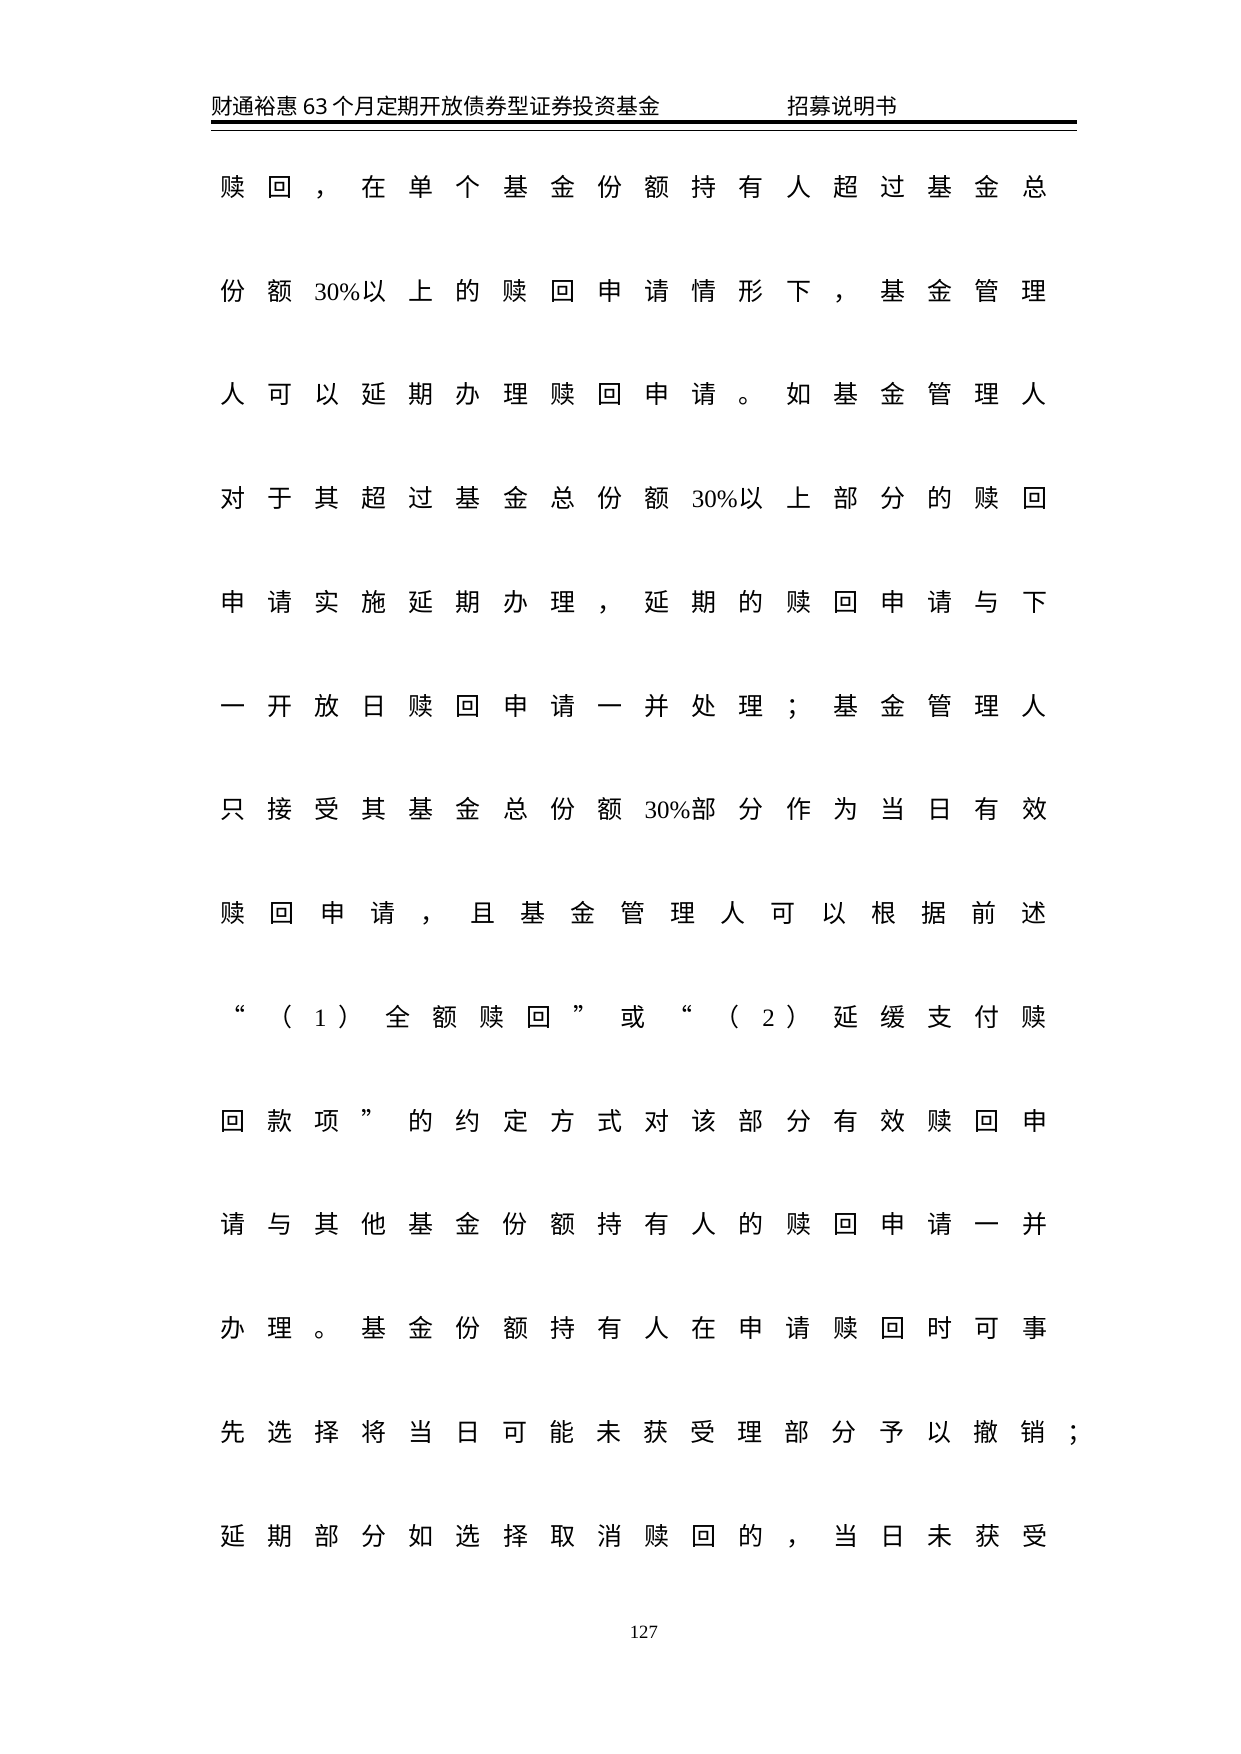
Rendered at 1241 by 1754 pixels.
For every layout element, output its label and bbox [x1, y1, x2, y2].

text [220, 151, 1068, 1569]
